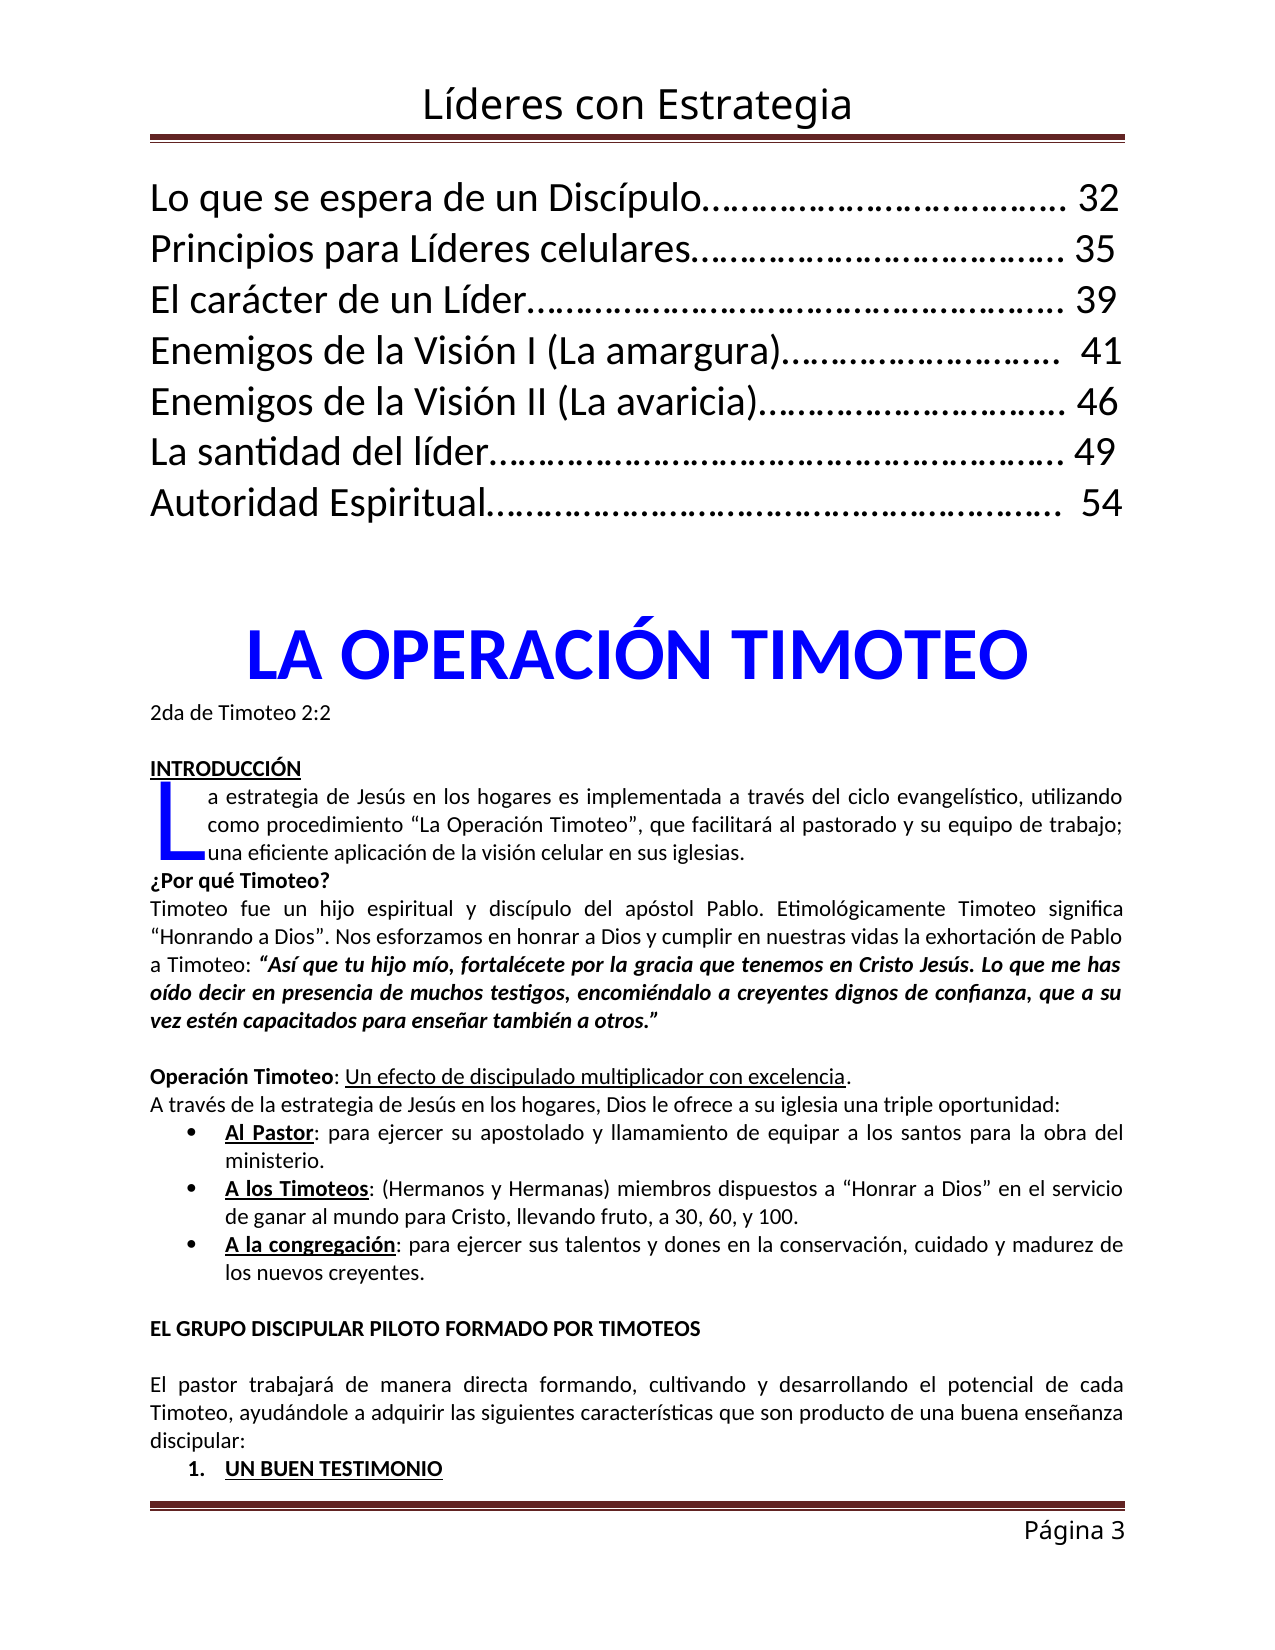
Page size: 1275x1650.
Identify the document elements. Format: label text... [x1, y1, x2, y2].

list A los Timoteos: (Hermanos y Hermanas) miembros dispuestos a “Honrar a Dios” en el servicio de ganar al mundo para Cristo, llevando fruto, a 30, 60, y 100. [187, 1174, 1125, 1230]
text Enemigos de la Visión II (La avaricia)………………………….. 46 [150, 374, 1125, 425]
list A la congregación: para ejercer sus talentos y dones en la conservación, cuidado y madurez de los nuevos creyentes. [187, 1230, 1125, 1286]
text INTRODUCCIÓN [150, 754, 1125, 782]
text A través de la estrategia de Jesús en los hogares, Dios le ofrece a su iglesia una triple oportunidad: [150, 1090, 1125, 1118]
text Lo que se espera de un Discípulo……………………………….. 32 [150, 171, 1125, 222]
text El carácter de un Líder……………………………………………….. 39 Enemigos de la Visión I (La amargura)……………………….. 41 [150, 273, 1125, 374]
text ¿Por qué Timoteo? [150, 866, 1125, 894]
text a estrategia de Jesús en los hogares es implementada a través del ciclo evangelístico, utilizando como procedimiento “La Operación Timoteo”, que facilitará al pastorado y su equipo de trabajo; una eficiente aplicación de la visión celular en sus iglesias. [150, 782, 1125, 866]
text La santidad del líder…………………………………………………… 49 [150, 425, 1125, 476]
list UN BUEN TESTIMONIO [187, 1454, 1125, 1483]
text Timoteo fue un hijo espiritual y discípulo del apóstol Pablo. Etimológicamente Timoteo significa “Honrando a Dios”. Nos esforzamos en honrar a Dios y cumplir en nuestras vidas la exhortación de Pablo a Timoteo: “Así que tu hijo mío, fortalécete por la gracia que tenemos en Cristo Jesús. Lo que me has oído decir en presencia de muchos testigos, encomiéndalo a creyentes dignos de confianza, que a su vez estén capacitados para enseñar también a otros.” [150, 894, 1125, 1034]
list Al Pastor: para ejercer su apostolado y llamamiento de equipar a los santos para la obra del ministerio. [187, 1118, 1125, 1174]
text Principios para Líderes celulares………………………………… 35 [150, 222, 1125, 273]
text EL GRUPO DISCIPULAR PILOTO FORMADO POR TIMOTEOS [150, 1314, 1125, 1342]
text Autoridad Espiritual…………………………………………………… 54 [150, 476, 1125, 527]
text LA OPERACIÓN TIMOTEO [150, 606, 1125, 698]
text 2da de Timoteo 2:2 [150, 698, 1125, 726]
text El pastor trabajará de manera directa formando, cultivando y desarrollando el potencial de cada Timoteo, ayudándole a adquirir las siguientes características que son producto de una buena enseñanza discipular: [150, 1371, 1125, 1454]
text Operación Timoteo: Un efecto de discipulado multiplicador con excelencia. [150, 1062, 1125, 1090]
